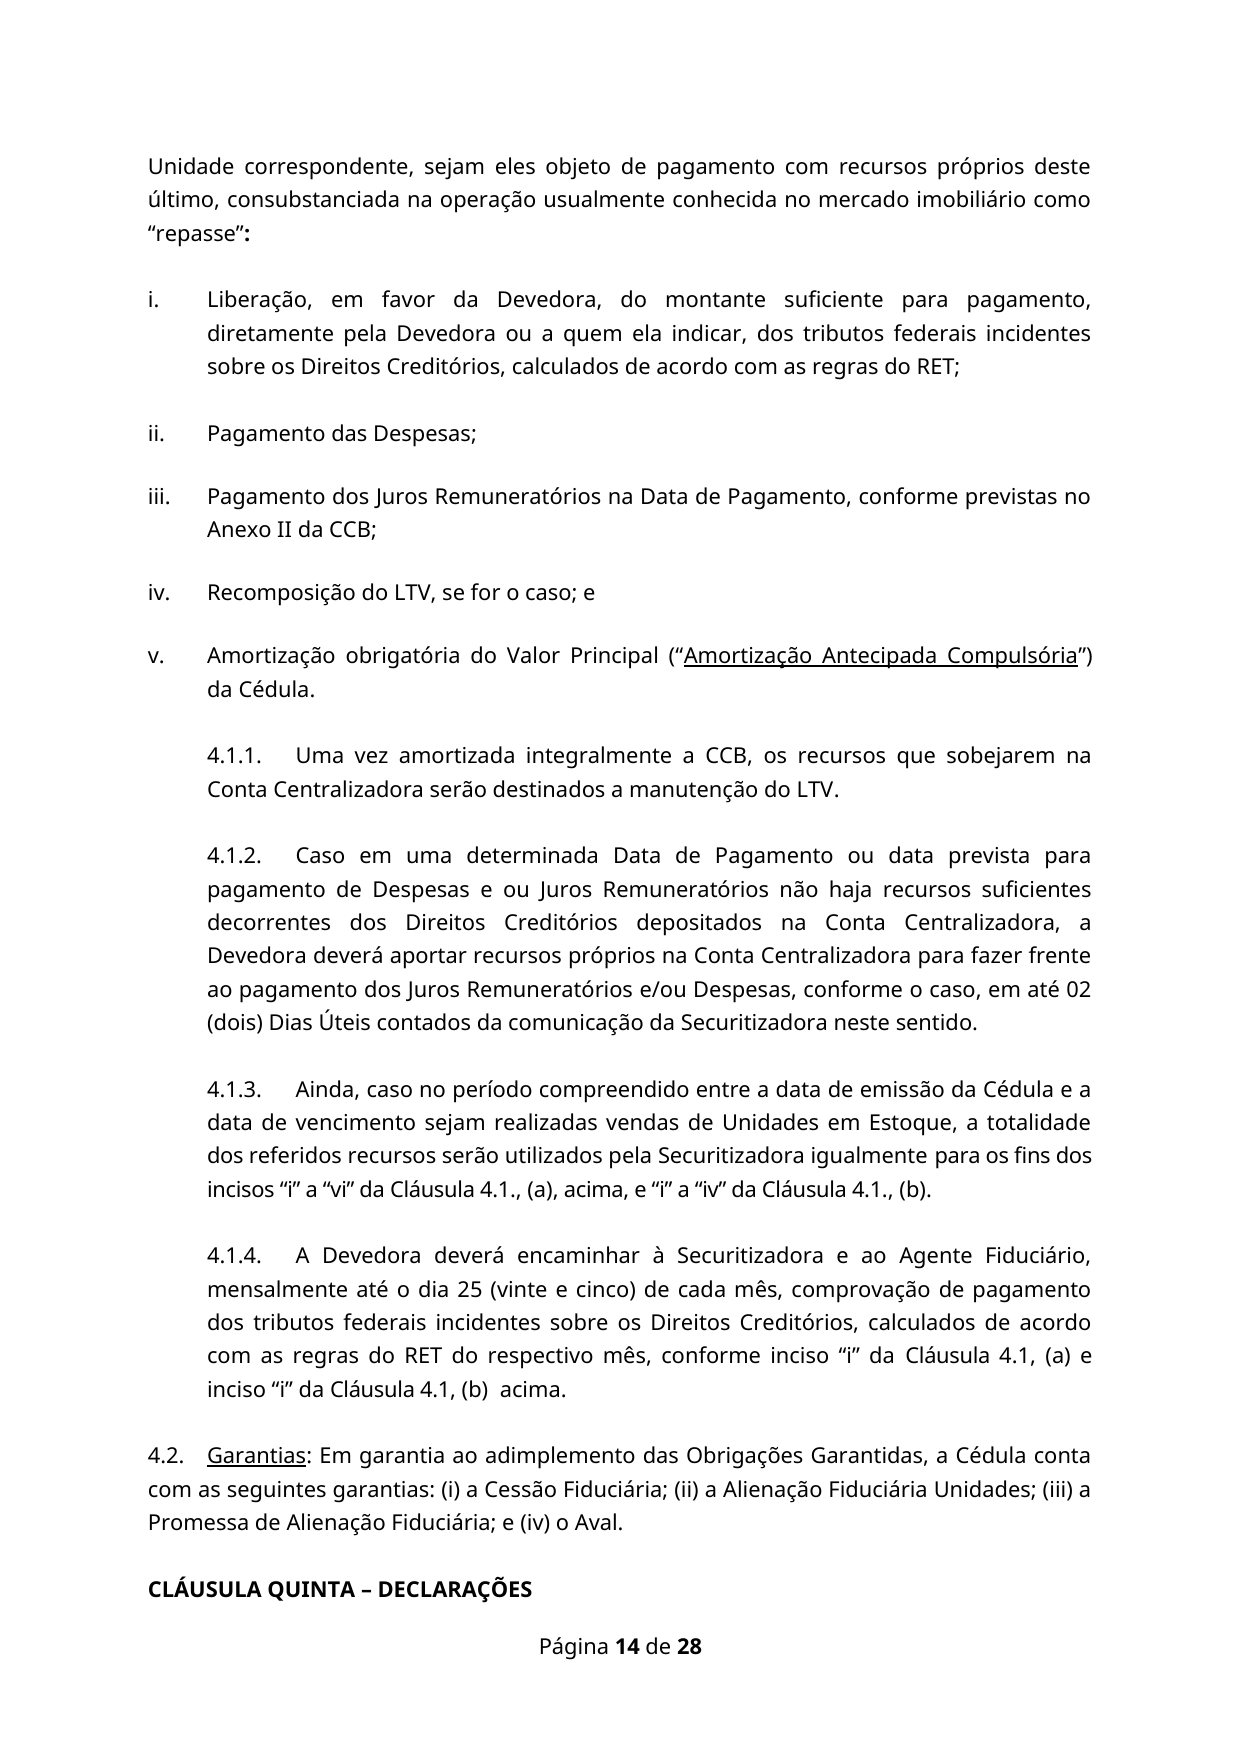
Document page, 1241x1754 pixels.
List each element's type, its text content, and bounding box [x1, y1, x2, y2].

list Uma vez amortizada integralmente a CCB, os recursos que sobejarem na Conta Centralizadora serão destinados a manutenção do LTV. [207, 737, 1092, 804]
list Pagamento dos Juros Remuneratórios na Data de Pagamento, conforme previstas no Anexo II da CCB; [148, 477, 1092, 544]
list Amortização obrigatória do Valor Principal (“Amortização Antecipada Compulsória”) da Cédula. [148, 637, 1092, 704]
list Ainda, caso no período compreendido entre a data de emissão da Cédula e a data de vencimento sejam realizadas vendas de Unidades em Estoque, a totalidade dos referidos recursos serão utilizados pela Securitizadora igualmente para os fins dos incisos “i” a “vi” da Cláusula 4.1., (a), acima, e “i” a “iv” da Cláusula 4.1., (b). [207, 1070, 1092, 1204]
list Recomposição do LTV, se for o caso; e [148, 574, 1092, 607]
list Pagamento das Despesas; [148, 414, 1092, 448]
list A Devedora deverá encaminhar à Securitizadora e ao Agente Fiduciário, mensalmente até o dia 25 (vinte e cinco) de cada mês, comprovação de pagamento dos tributos federais incidentes sobre os Direitos Creditórios, calculados de acordo com as regras do RET do respectivo mês, conforme inciso “i” da Cláusula 4.1, (a) e inciso “i” da Cláusula 4.1, (b) acima. [207, 1237, 1092, 1404]
list Liberação, em favor da Devedora, do montante suficiente para pagamento, diretamente pela Devedora ou a quem ela indicar, dos tributos federais incidentes sobre os Direitos Creditórios, calculados de acordo com as regras do RET; [148, 281, 1092, 381]
list CLÁUSULA QUINTA – DECLARAÇÕES [148, 1570, 1092, 1604]
list Garantias: Em garantia ao adimplemento das Obrigações Garantidas, a Cédula conta com as seguintes garantias: (i) a Cessão Fiduciária; (ii) a Alienação Fiduciária Unidades; (iii) a Promessa de Alienação Fiduciária; e (iv) o Aval. [148, 1437, 1092, 1537]
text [148, 148, 1092, 248]
list Caso em uma determinada Data de Pagamento ou data prevista para pagamento de Despesas e ou Juros Remuneratórios não haja recursos suficientes decorrentes dos Direitos Creditórios depositados na Conta Centralizadora, a Devedora deverá aportar recursos próprios na Conta Centralizadora para fazer frente ao pagamento dos Juros Remuneratórios e/ou Despesas, conforme o caso, em até 02 (dois) Dias Úteis contados da comunicação da Securitizadora neste sentido. [207, 837, 1092, 1037]
